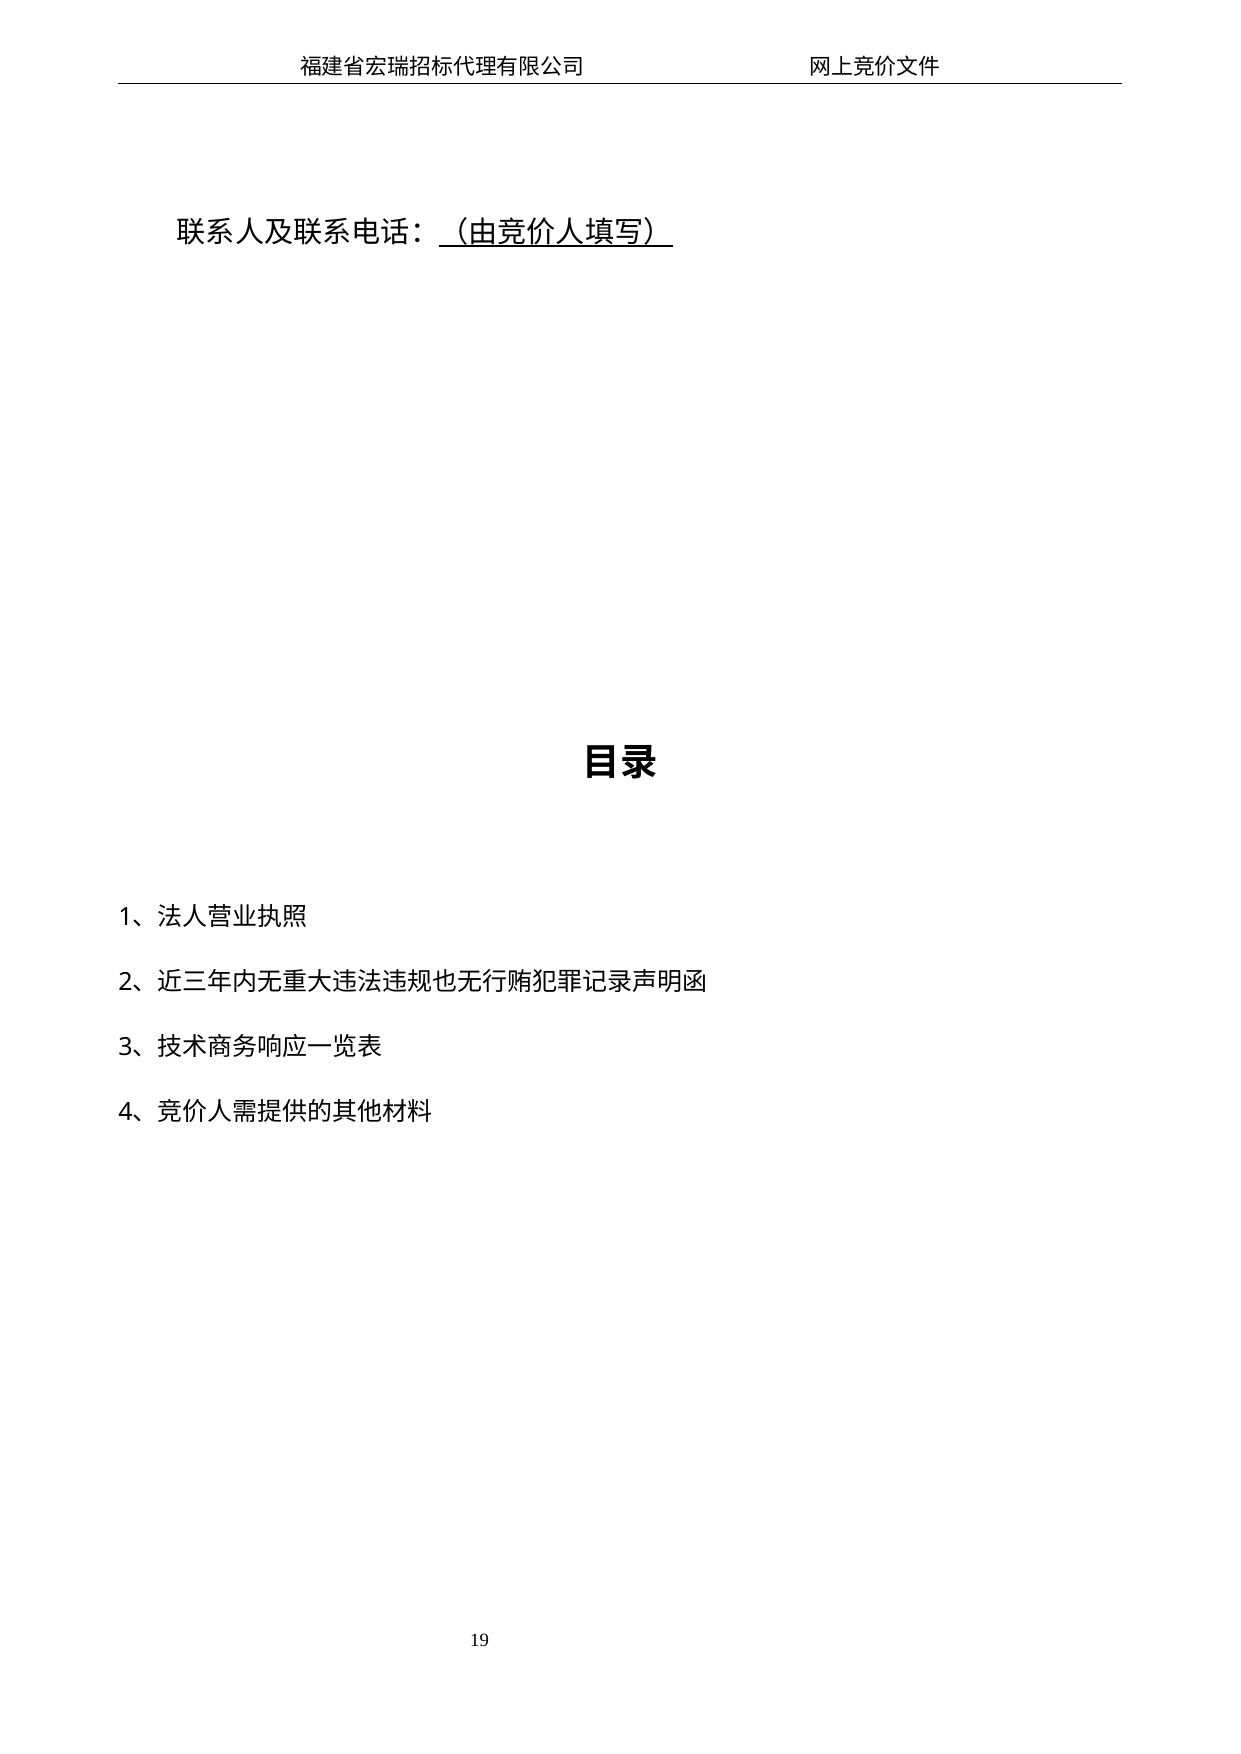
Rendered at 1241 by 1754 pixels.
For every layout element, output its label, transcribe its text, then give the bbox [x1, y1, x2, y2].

text 联系人及联系电话：（由竞价人填写） [118, 197, 1122, 262]
text 4、竞价人需提供的其他材料 [118, 1077, 1122, 1142]
text 3、技术商务响应一览表 [118, 1012, 1122, 1077]
text 1、法人营业执照 [118, 882, 1122, 947]
text 目录 [118, 727, 1122, 792]
text 2、近三年内无重大违法违规也无行贿犯罪记录声明函 [118, 947, 1122, 1012]
